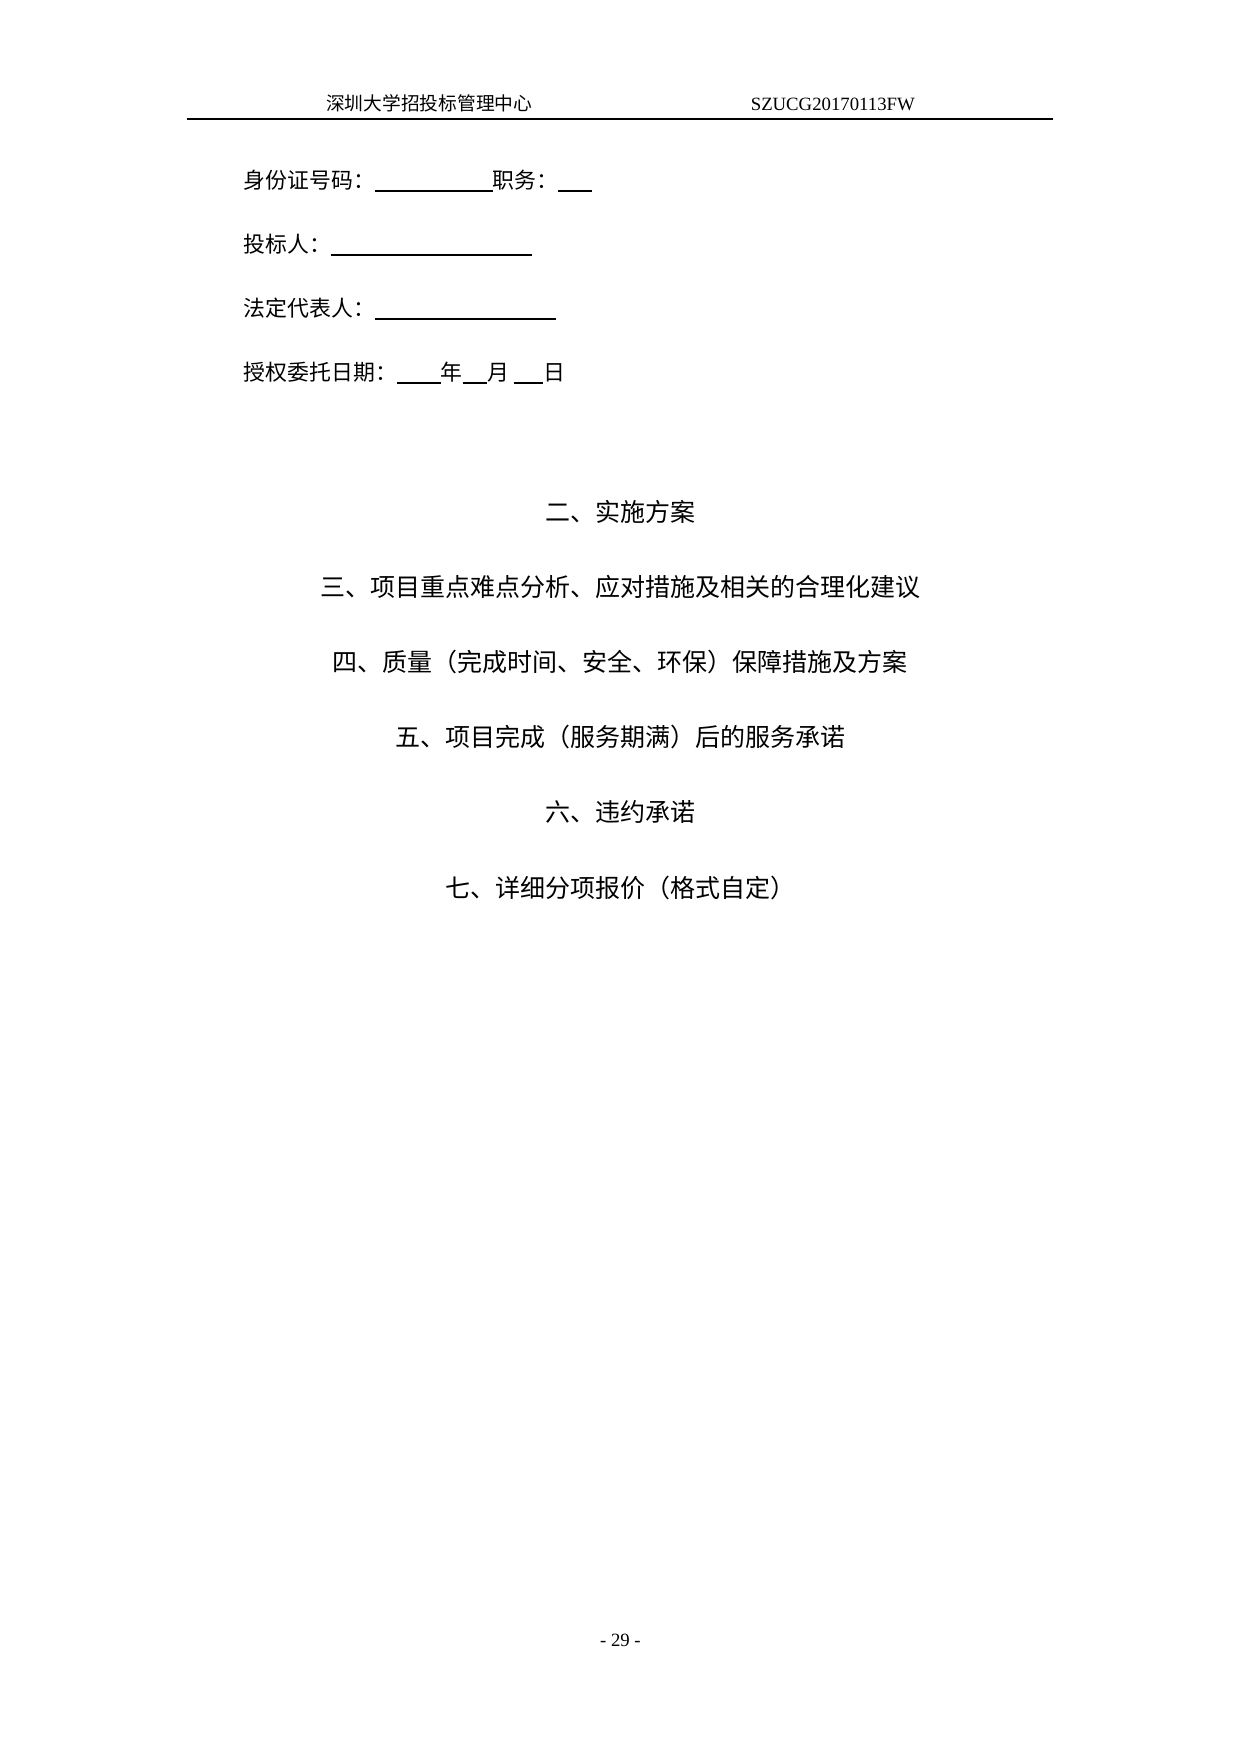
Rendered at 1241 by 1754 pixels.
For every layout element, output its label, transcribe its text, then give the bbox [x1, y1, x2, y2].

text 三、项目重点难点分析、应对措施及相关的合理化建议 [187, 561, 1053, 609]
text 四、质量（完成时间、安全、环保）保障措施及方案 [187, 637, 1053, 685]
text 法定代表人： [243, 283, 1053, 331]
text 授权委托日期： 年 月 日 [243, 347, 1053, 395]
text 七、详细分项报价（格式自定） [187, 862, 1053, 910]
text 五、项目完成（服务期满）后的服务承诺 [187, 712, 1053, 760]
text 投标人： [243, 219, 1053, 267]
text 二、实施方案 [187, 486, 1053, 534]
text 身份证号码： 职务： [243, 155, 1053, 203]
text 六、违约承诺 [187, 787, 1053, 835]
